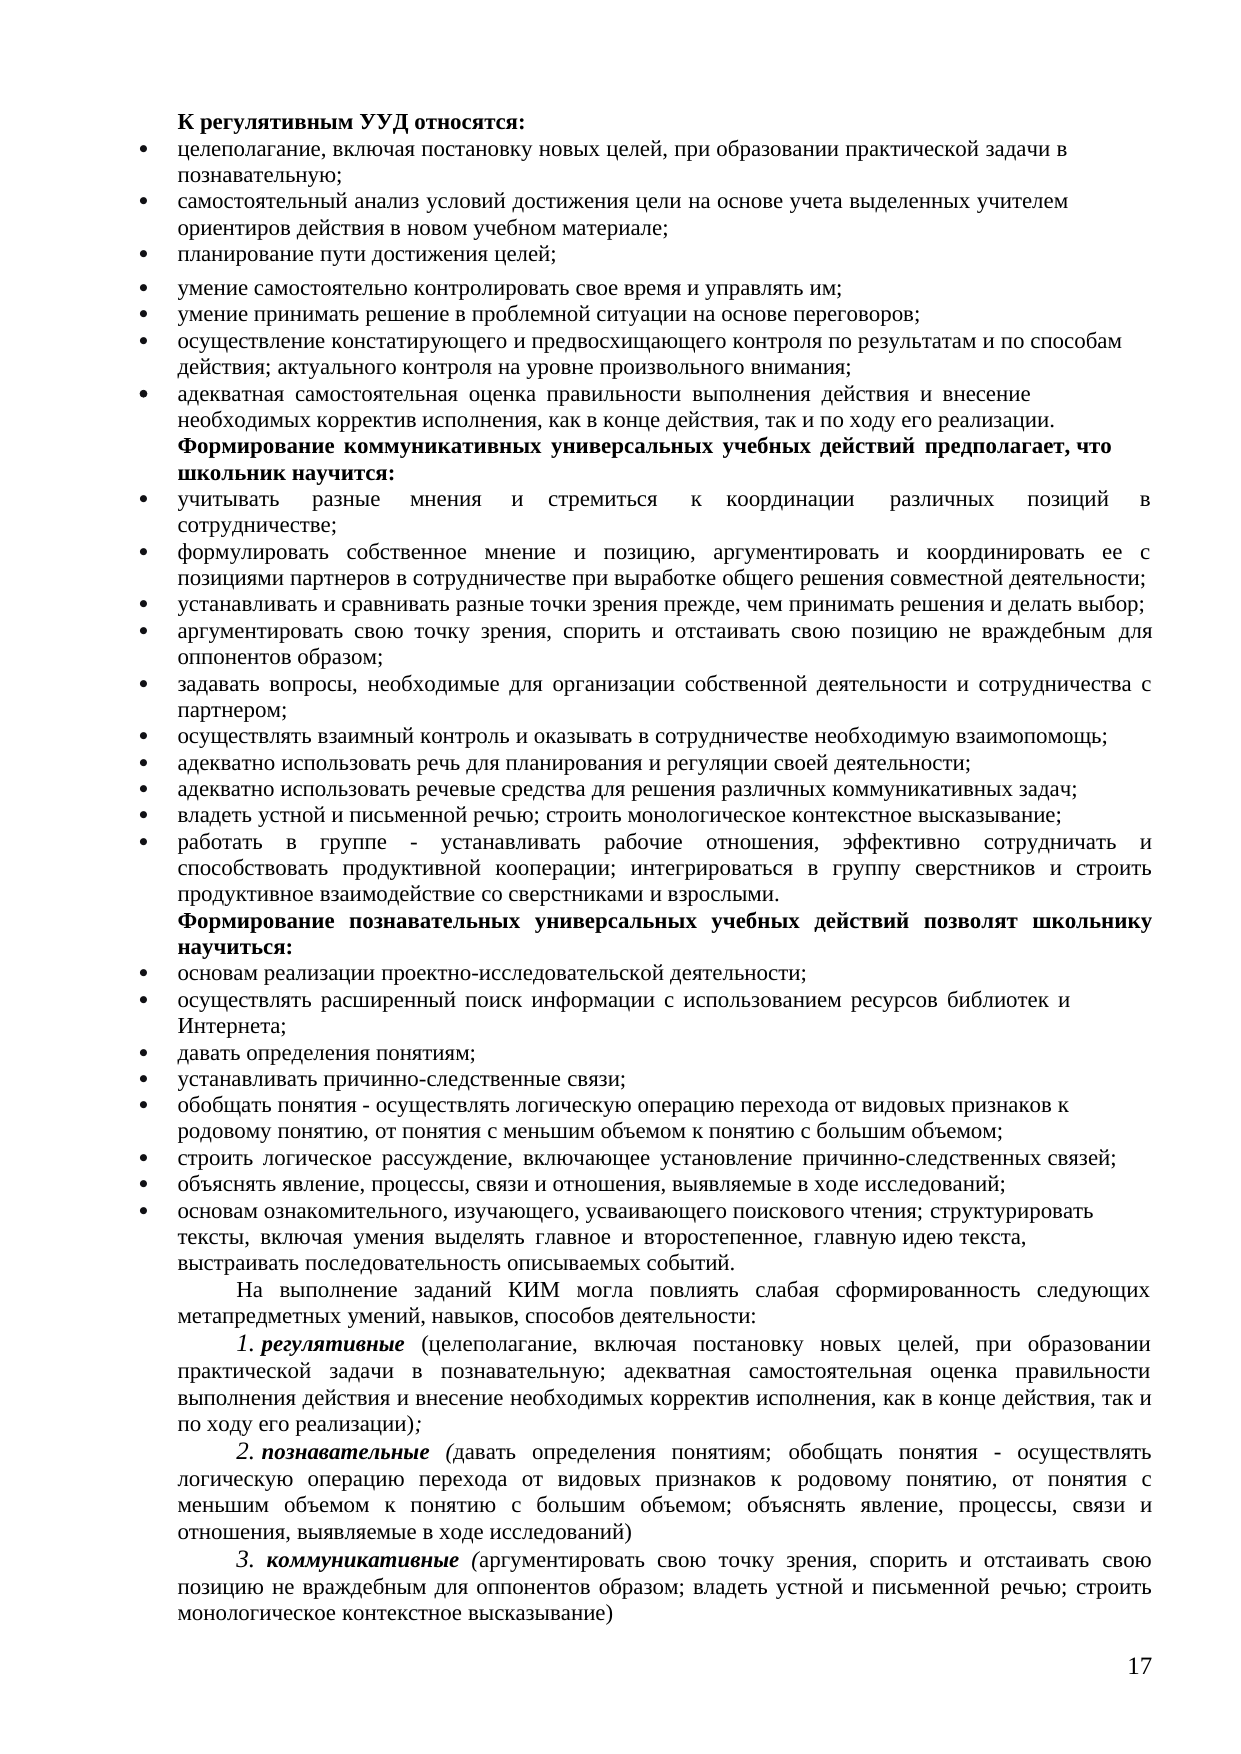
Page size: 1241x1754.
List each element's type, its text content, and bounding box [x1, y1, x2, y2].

list умение принимать решение в проблемной ситуации на основе переговоров; [140, 300, 1209, 327]
list устанавливать и сравнивать разные точки зрения прежде, чем принимать решения и делать выбор; [140, 590, 1151, 617]
list владеть устной и письменной речью; строить монологическое контекстное высказывание; [140, 801, 1209, 828]
list объяснять явление, процессы, связи и отношения, выявляемые в ходе исследований; [140, 1170, 1209, 1197]
list планирование пути достижения целей; [140, 240, 1209, 266]
list осуществлять расширенный поиск информации с использованием ресурсов библиотек и Интернета; [140, 986, 1151, 1038]
text Формирование познавательных универсальных учебных действий позволят школьнику научиться: [177, 907, 1152, 959]
list учитывать разные мнения и стремиться к координации различных позиций в сотрудничестве; [140, 485, 1152, 538]
list устанавливать причинно-следственные связи; [140, 1065, 1209, 1091]
list осуществление констатирующего и предвосхищающего контроля по результатам и по способам действия; актуального контроля на уровне произвольного внимания; [140, 327, 1152, 379]
list обобщать понятия - осуществлять логическую операцию перехода от видовых признаков к родовому понятию, от понятия с меньшим объемом к понятию с большим объемом; [140, 1091, 1152, 1144]
list умение самостоятельно контролировать свое время и управлять им; [140, 274, 1209, 300]
list познавательные (давать определения понятиям; обобщать понятия - осуществлять логическую операцию перехода от видовых признаков к родовому понятию, от понятия с меньшим объемом к понятию с большим объемом; объяснять явление, процессы, связи и отношения, выявляемые в ходе исследований) [177, 1436, 1152, 1544]
list основам реализации проектно-исследовательской деятельности; [140, 959, 1209, 986]
list основам ознакомительного, изучающего, усваивающего поискового чтения; структурировать тексты, включая умения выделять главное и второстепенное, главную идею текста, выстраивать последовательность описываемых событий. [140, 1197, 1151, 1276]
list адекватно использовать речевые средства для решения различных коммуникативных задач; [140, 775, 1209, 801]
list формулировать собственное мнение и позицию, аргументировать и координировать ее с позициями партнеров в сотрудничестве при выработке общего решения совместной деятельности; [140, 538, 1152, 590]
list задавать вопросы, необходимые для организации собственной деятельности и сотрудничества с партнером; [140, 669, 1152, 722]
list давать определения понятиям; [140, 1038, 1209, 1065]
list строить логическое рассуждение, включающее установление причинно-следственных связей; [140, 1144, 1152, 1170]
list адекватно использовать речь для планирования и регуляции своей деятельности; [140, 749, 1209, 775]
text На выполнение заданий КИМ могла повлиять слабая сформированность следующих метапредметных умений, навыков, способов деятельности: [177, 1276, 1151, 1328]
list аргументировать свою точку зрения, спорить и отстаивать свою позицию не враждебным для оппонентов образом; [140, 617, 1152, 669]
list самостоятельный анализ условий достижения цели на основе учета выделенных учителем ориентиров действия в новом учебном материале; [140, 187, 1151, 240]
list адекватная самостоятельная оценка правильности выполнения действия и внесение необходимых корректив исполнения, как в конце действия, так и по ходу его реализации. Формирование коммуникативных универсальных учебных действий предполагает, что школьник научится: [140, 379, 1152, 485]
list целеполагание, включая постановку новых целей, при образовании практической задачи в познавательную; [140, 135, 1151, 187]
list регулятивные (целеполагание, включая постановку новых целей, при образовании практической задачи в познавательную; адекватная самостоятельная оценка правильности выполнения действия и внесение необходимых корректив исполнения, как в конце действия, так и по ходу его реализации); [177, 1328, 1152, 1436]
list осуществлять взаимный контроль и оказывать в сотрудничестве необходимую взаимопомощь; [140, 722, 1152, 749]
list коммуникативные (аргументировать свою точку зрения, спорить и отстаивать свою позицию не враждебным для оппонентов образом; владеть устной и письменной речью; строить монологическое контекстное высказывание) [177, 1544, 1152, 1626]
list работать в группе - устанавливать рабочие отношения, эффективно сотрудничать и способствовать продуктивной кооперации; интегрироваться в группу сверстников и строить продуктивное взаимодействие со сверстниками и взрослыми. [140, 828, 1152, 907]
text К регулятивным УУД относятся: [177, 108, 1209, 135]
